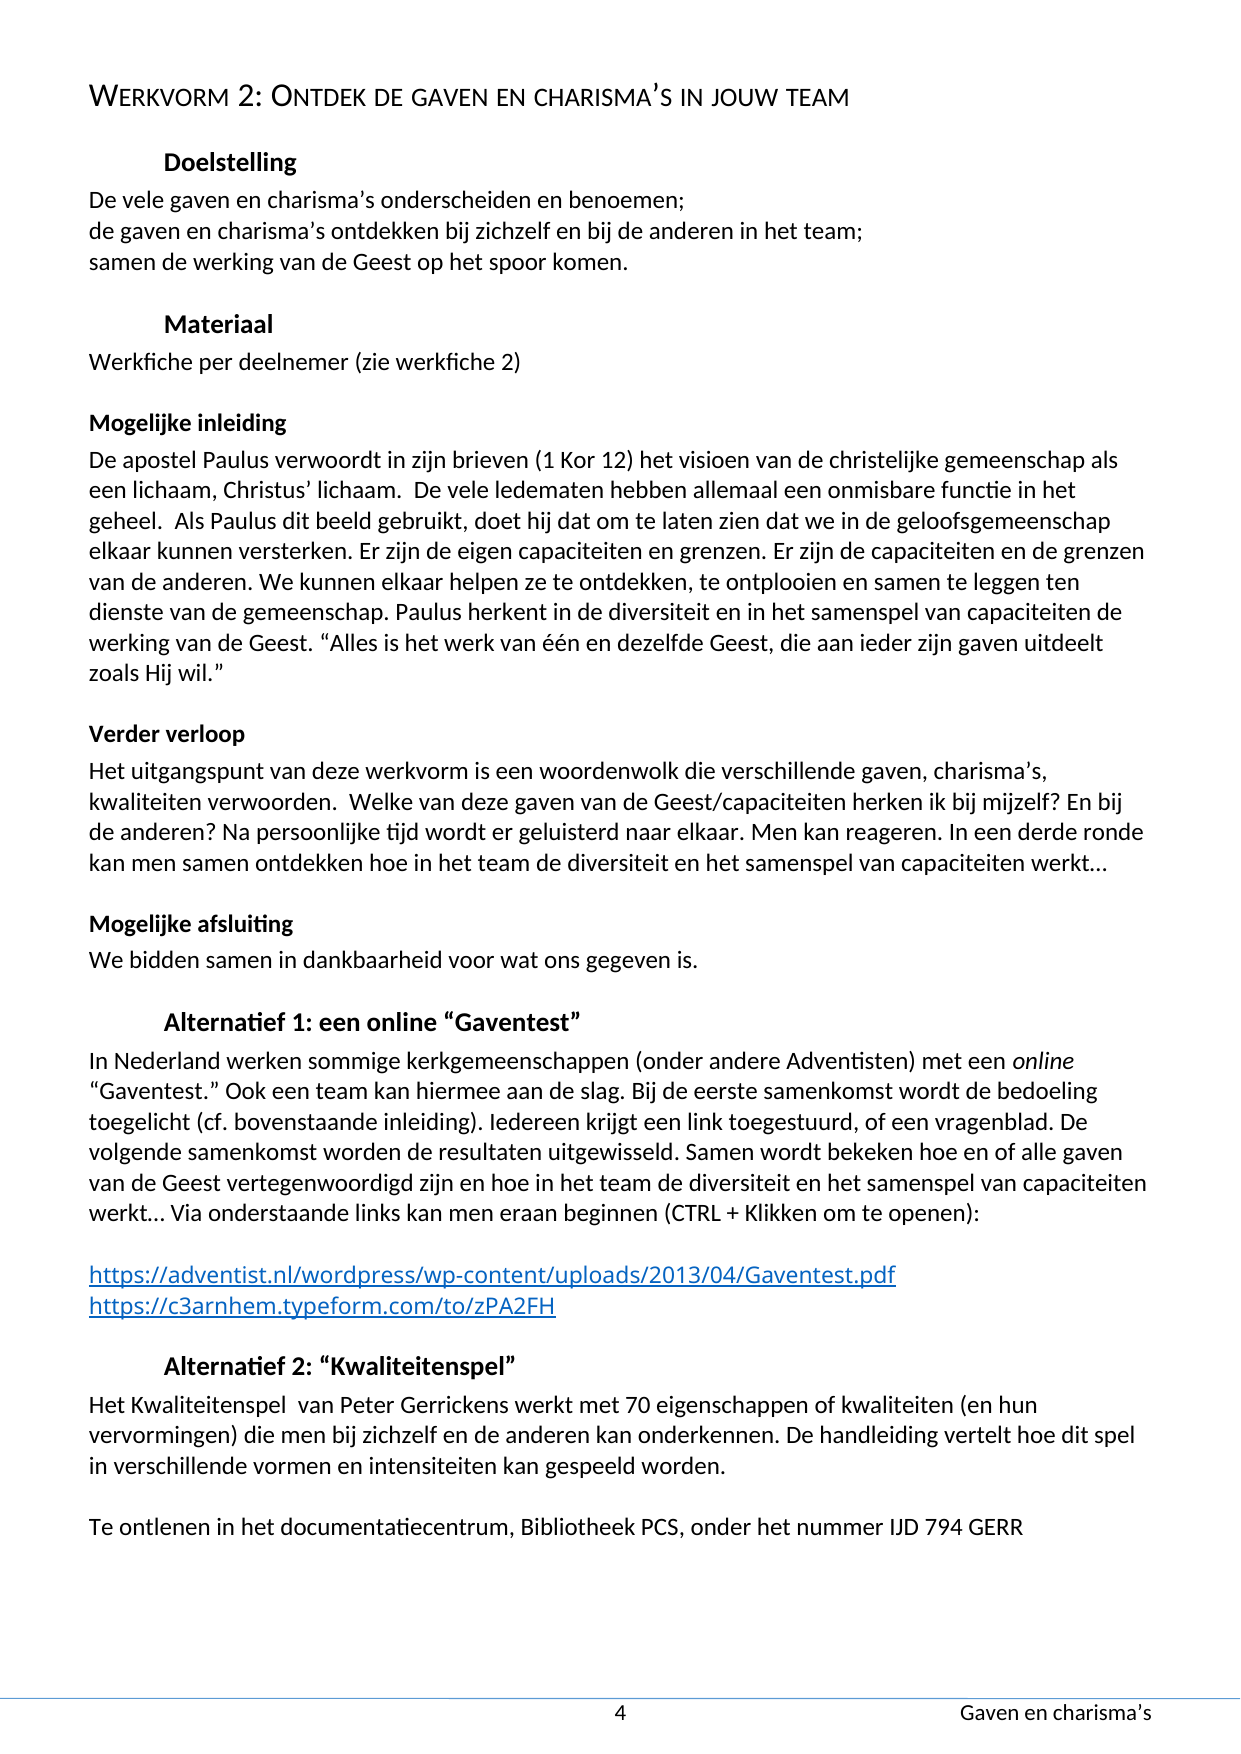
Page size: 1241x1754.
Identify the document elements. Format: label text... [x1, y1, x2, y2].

text Het Kwaliteitenspel van Peter Gerrickens werkt met 70 eigenschappen of kwaliteiten (en hun vervormingen) die men bij zichzelf en de anderen kan onderkennen. De handleiding vertelt hoe dit spel in verschillende vormen en intensiteiten kan gespeeld worden. [89, 1389, 1152, 1480]
text Alternatief 2: “Kwaliteitenspel” [164, 1349, 1152, 1382]
text De vele gaven en charisma’s onderscheiden en benoemen; [89, 185, 1152, 215]
text de gaven en charisma’s ontdekken bij zichzelf en bij de anderen in het team; [89, 215, 1152, 246]
text Werkfiche per deelnemer (zie werkfiche 2) [89, 346, 1152, 377]
text https://adventist.nl/wordpress/wp-content/uploads/2013/04/Gaventest.pdf https://c3arnhem.typeform.com/to/zPA2FH [89, 1259, 1152, 1321]
text In Nederland werken sommige kerkgemeenschappen (onder andere Adventisten) met een online “Gaventest.” Ook een team kan hiermee aan de slag. Bij de eerste samenkomst wordt de bedoeling toegelicht (cf. bovenstaande inleiding). Iedereen krijgt een link toegestuurd, of een vragenblad. De volgende samenkomst worden de resultaten uitgewisseld. Samen wordt bekeken hoe en of alle gaven van de Geest vertegenwoordigd zijn en hoe in het team de diversiteit en het samenspel van capaciteiten werkt… Via onderstaande links kan men eraan beginnen (CTRL + Klikken om te openen): [89, 1045, 1152, 1228]
text Werkvorm 2: Ontdek de gaven en charisma’s in jouw team [89, 74, 1152, 114]
text Mogelijke afsluiting [89, 908, 1152, 938]
text Verder verloop [89, 719, 1152, 749]
text De apostel Paulus verwoordt in zijn brieven (1 Kor 12) het visioen van de christelijke gemeenschap als een lichaam, Christus’ lichaam. De vele ledematen hebben allemaal een onmisbare functie in het geheel. Als Paulus dit beeld gebruikt, doet hij dat om te laten zien dat we in de geloofsgemeenschap elkaar kunnen versterken. Er zijn de eigen capaciteiten en grenzen. Er zijn de capaciteiten en de grenzen van de anderen. We kunnen elkaar helpen ze te ontdekken, te ontplooien en samen te leggen ten dienste van de gemeenschap. Paulus herkent in de diversiteit en in het samenspel van capaciteiten de werking van de Geest. “Alles is het werk van één en dezelfde Geest, die aan ieder zijn gaven uitdeelt zoals Hij wil.” [89, 444, 1152, 688]
text Te ontlenen in het documentatiecentrum, Bibliotheek PCS, onder het nummer IJD 794 GERR [89, 1511, 1152, 1541]
text We bidden samen in dankbaarheid voor wat ons gegeven is. [89, 944, 1152, 975]
text Materiaal [164, 307, 1152, 340]
text Mogelijke inleiding [89, 407, 1152, 438]
text Doelstelling [164, 145, 1152, 178]
text samen de werking van de Geest op het spoor komen. [89, 246, 1152, 276]
text Het uitgangspunt van deze werkvorm is een woordenwolk die verschillende gaven, charisma’s, kwaliteiten verwoorden. Welke van deze gaven van de Geest/capaciteiten herken ik bij mijzelf? En bij de anderen? Na persoonlijke tijd wordt er geluisterd naar elkaar. Men kan reageren. In een derde ronde kan men samen ontdekken hoe in het team de diversiteit en het samenspel van capaciteiten werkt… [89, 755, 1152, 877]
text Alternatief 1: een online “Gaventest” [164, 1005, 1152, 1038]
